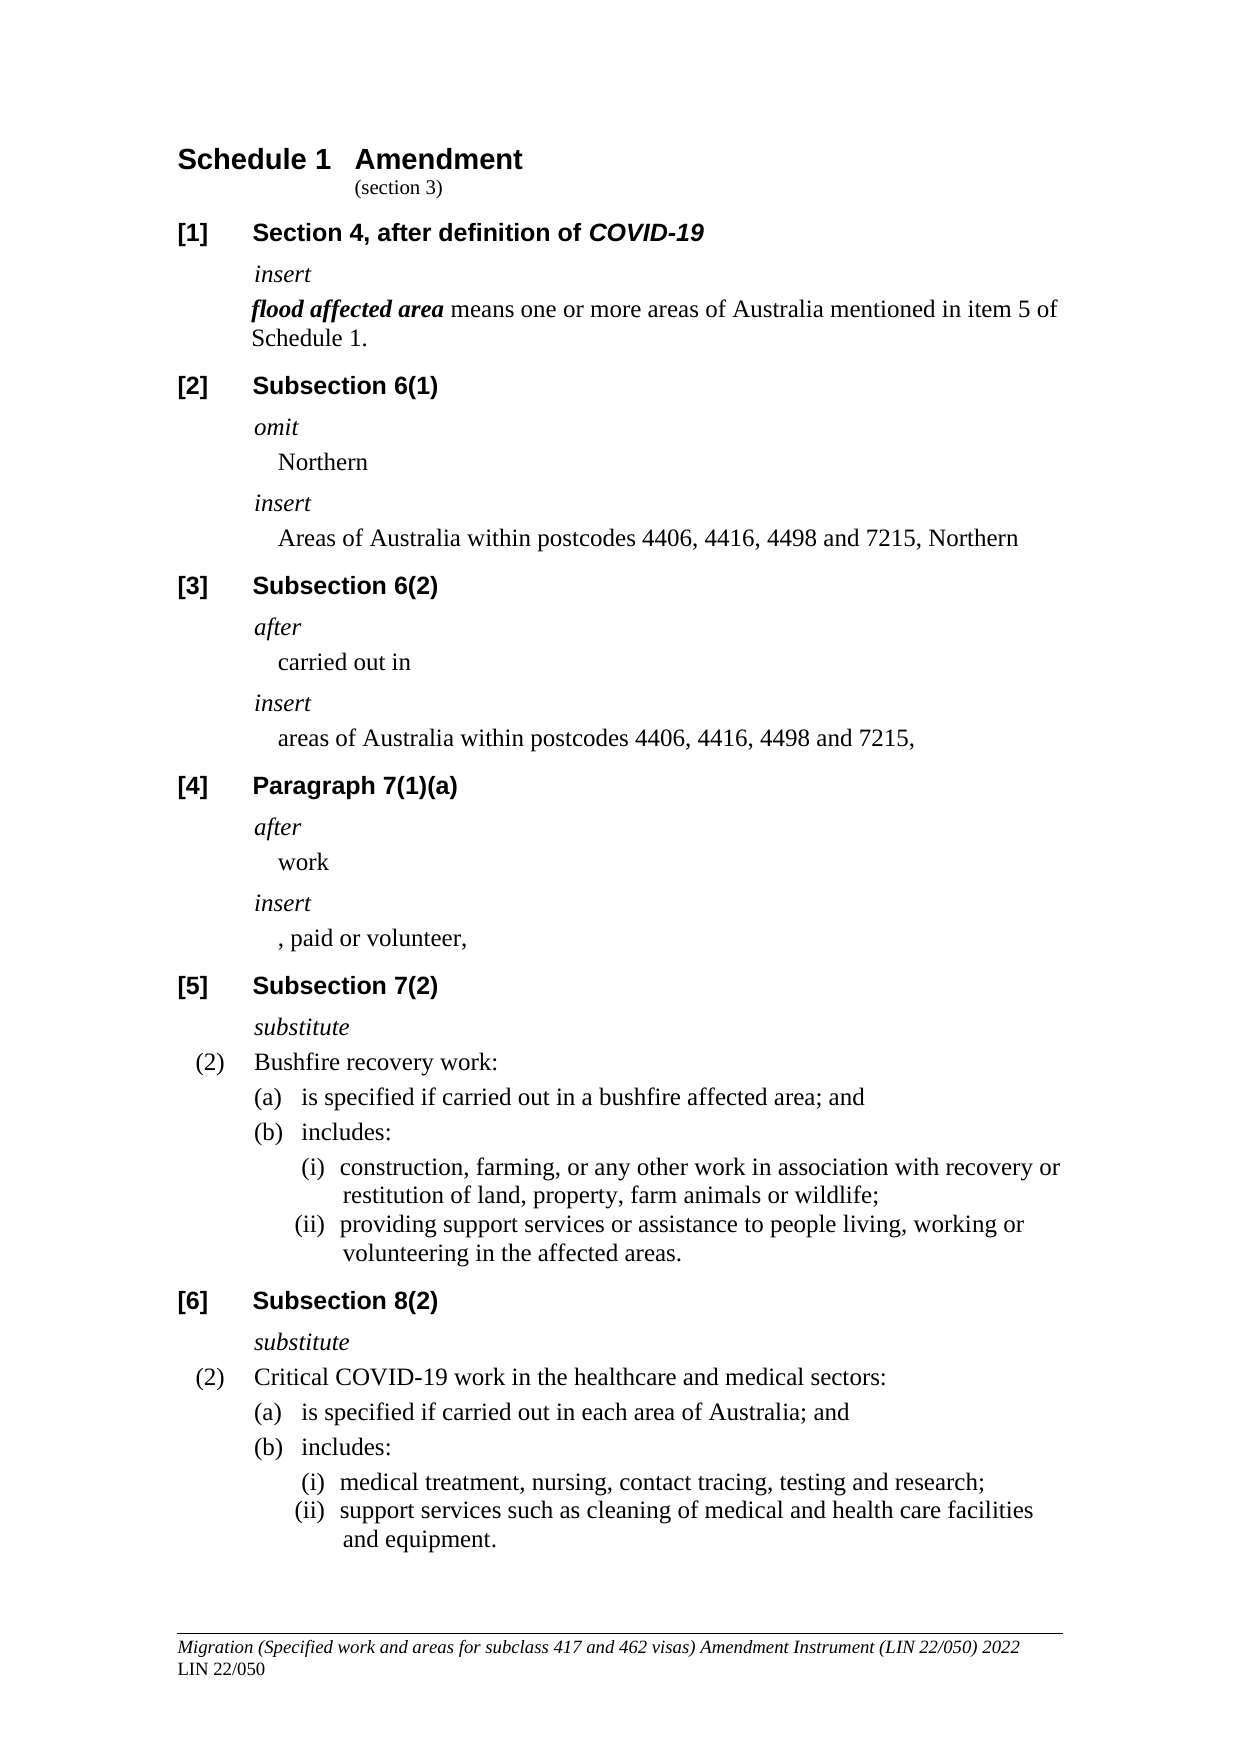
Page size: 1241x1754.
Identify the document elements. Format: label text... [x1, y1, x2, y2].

text (ii) providing support services or assistance to people living, working or volunteering in the affected areas. [224, 1209, 1063, 1267]
text , paid or volunteer, [278, 923, 1063, 952]
text after [254, 812, 1063, 841]
text (b) includes: [254, 1432, 1063, 1461]
text areas of Australia within postcodes 4406, 4416, 4498 and 7215, [278, 723, 1063, 752]
text substitute [254, 1012, 1063, 1041]
subtitle [5] Subsection 7(2) [177, 971, 1063, 999]
text carried out in [278, 647, 1063, 676]
text insert [254, 259, 1063, 288]
text (i) medical treatment, nursing, contact tracing, testing and research; [224, 1467, 1063, 1496]
text substitute [254, 1327, 1063, 1356]
subtitle [6] Subsection 8(2) [177, 1286, 1063, 1314]
text flood affected area means one or more areas of Australia mentioned in item 5 of Schedule 1. [251, 294, 1063, 352]
text (2) Critical COVID-19 work in the healthcare and medical sectors: [148, 1362, 1063, 1391]
text (a) is specified if carried out in each area of Australia; and [254, 1397, 1063, 1426]
text after [254, 612, 1063, 641]
text omit [254, 412, 1063, 441]
text Northern [278, 447, 1063, 476]
text insert [254, 888, 1063, 917]
text (ii) support services such as cleaning of medical and health care facilities and equipment. [224, 1496, 1063, 1553]
text work [278, 847, 1063, 876]
text Schedule 1 Amendment [177, 142, 1063, 175]
text (section 3) [354, 175, 1063, 199]
subtitle [4] Paragraph 7(1)(a) [177, 771, 1063, 799]
subtitle [3] Subsection 6(2) [177, 571, 1063, 599]
subtitle [1] Section 4, after definition of COVID-19 [177, 218, 1063, 247]
text (b) includes: [254, 1117, 1063, 1146]
text insert [254, 488, 1063, 517]
text insert [254, 688, 1063, 717]
text (2) Bushfire recovery work: [148, 1047, 1063, 1076]
subtitle [2] Subsection 6(1) [177, 371, 1063, 399]
text (i) construction, farming, or any other work in association with recovery or restitution of land, property, farm animals or wildlife; [224, 1152, 1063, 1209]
text Areas of Australia within postcodes 4406, 4416, 4498 and 7215, Northern [278, 523, 1063, 552]
text (a) is specified if carried out in a bushfire affected area; and [254, 1082, 1063, 1111]
